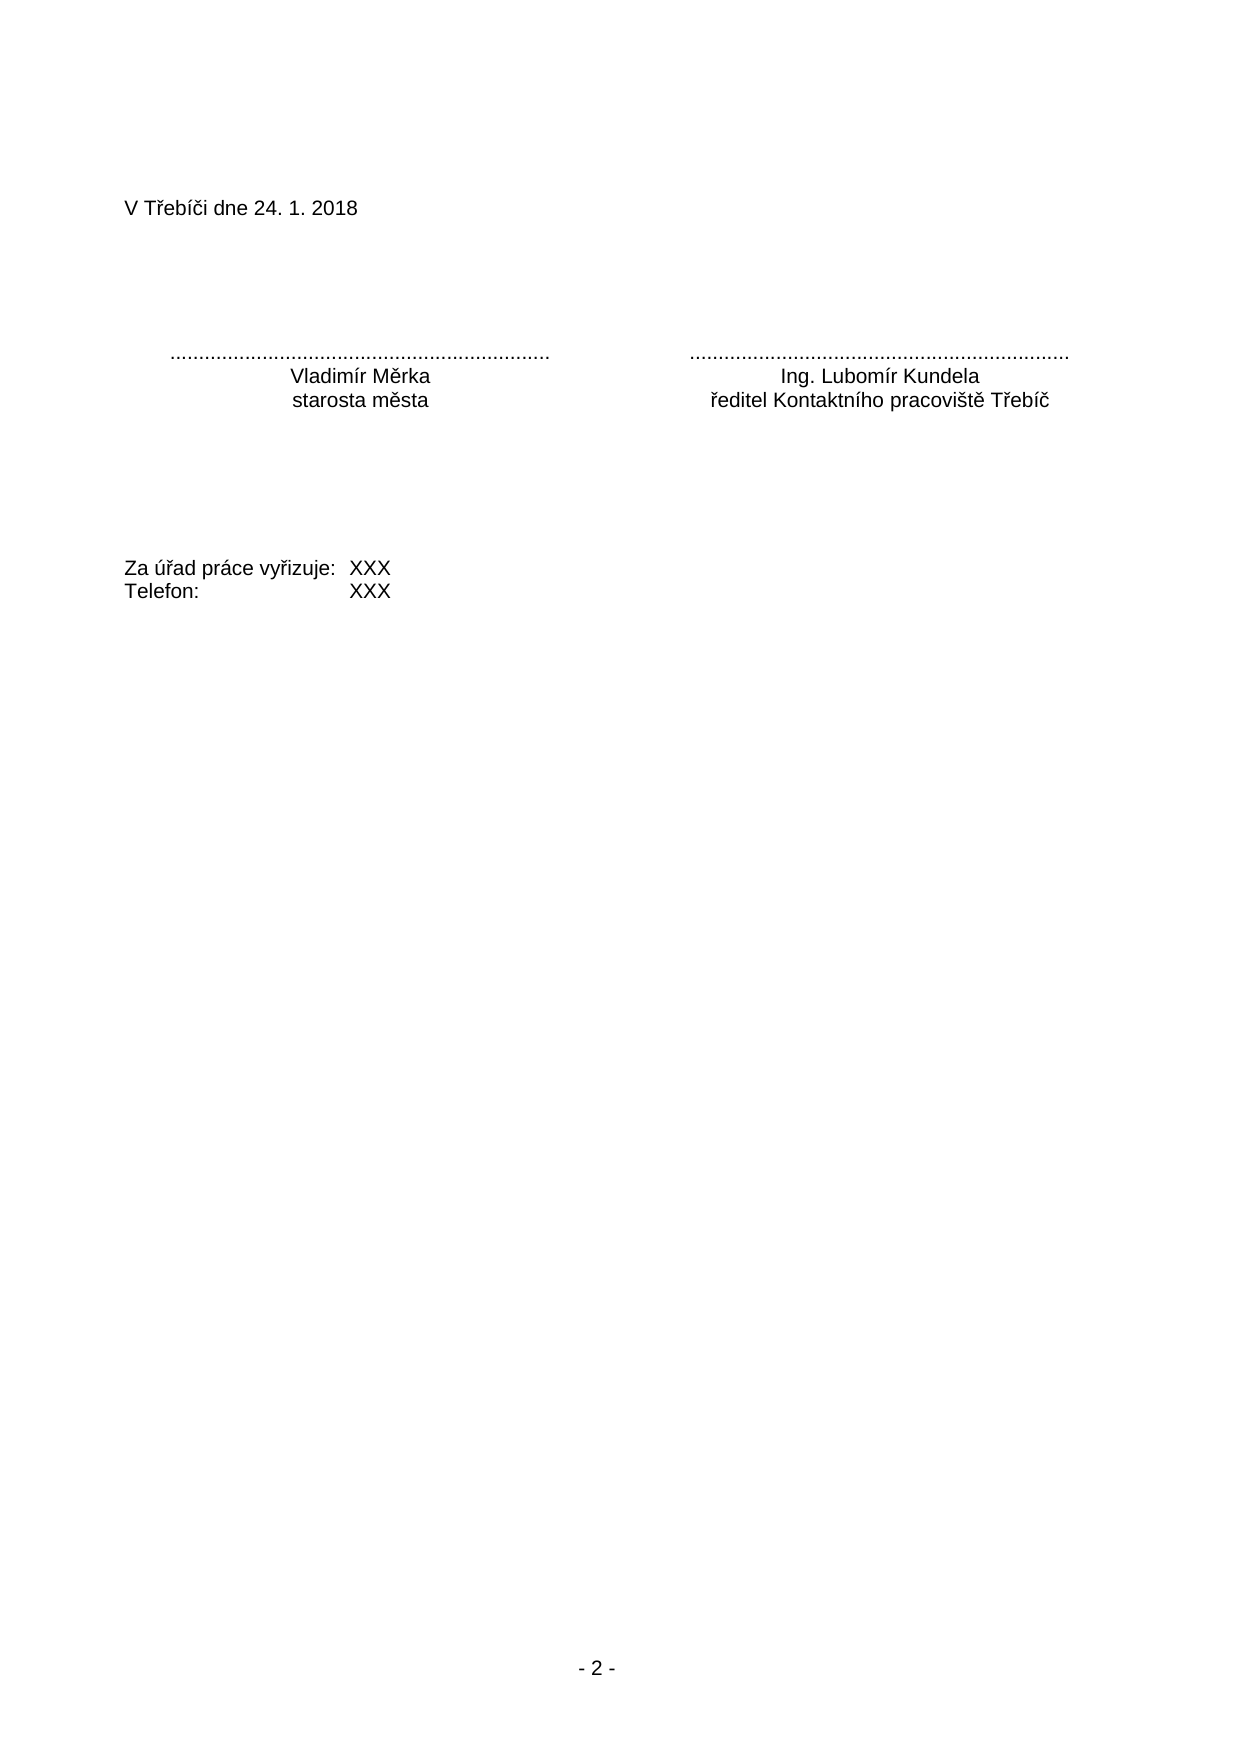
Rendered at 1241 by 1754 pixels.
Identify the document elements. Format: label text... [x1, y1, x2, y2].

text Za úřad práce vyřizuje: XXX [124, 555, 1116, 579]
text Telefon: XXX [124, 579, 1116, 603]
text V Třebíči dne 24. 1. 2018 [124, 196, 1116, 220]
text starosta města [124, 388, 596, 412]
text .................................................................. [644, 340, 1116, 364]
text Ing. Lubomír Kundela [644, 364, 1116, 388]
text Vladimír Měrka [124, 364, 596, 388]
text .................................................................. [124, 340, 596, 364]
text ředitel Kontaktního pracoviště Třebíč [644, 388, 1116, 412]
